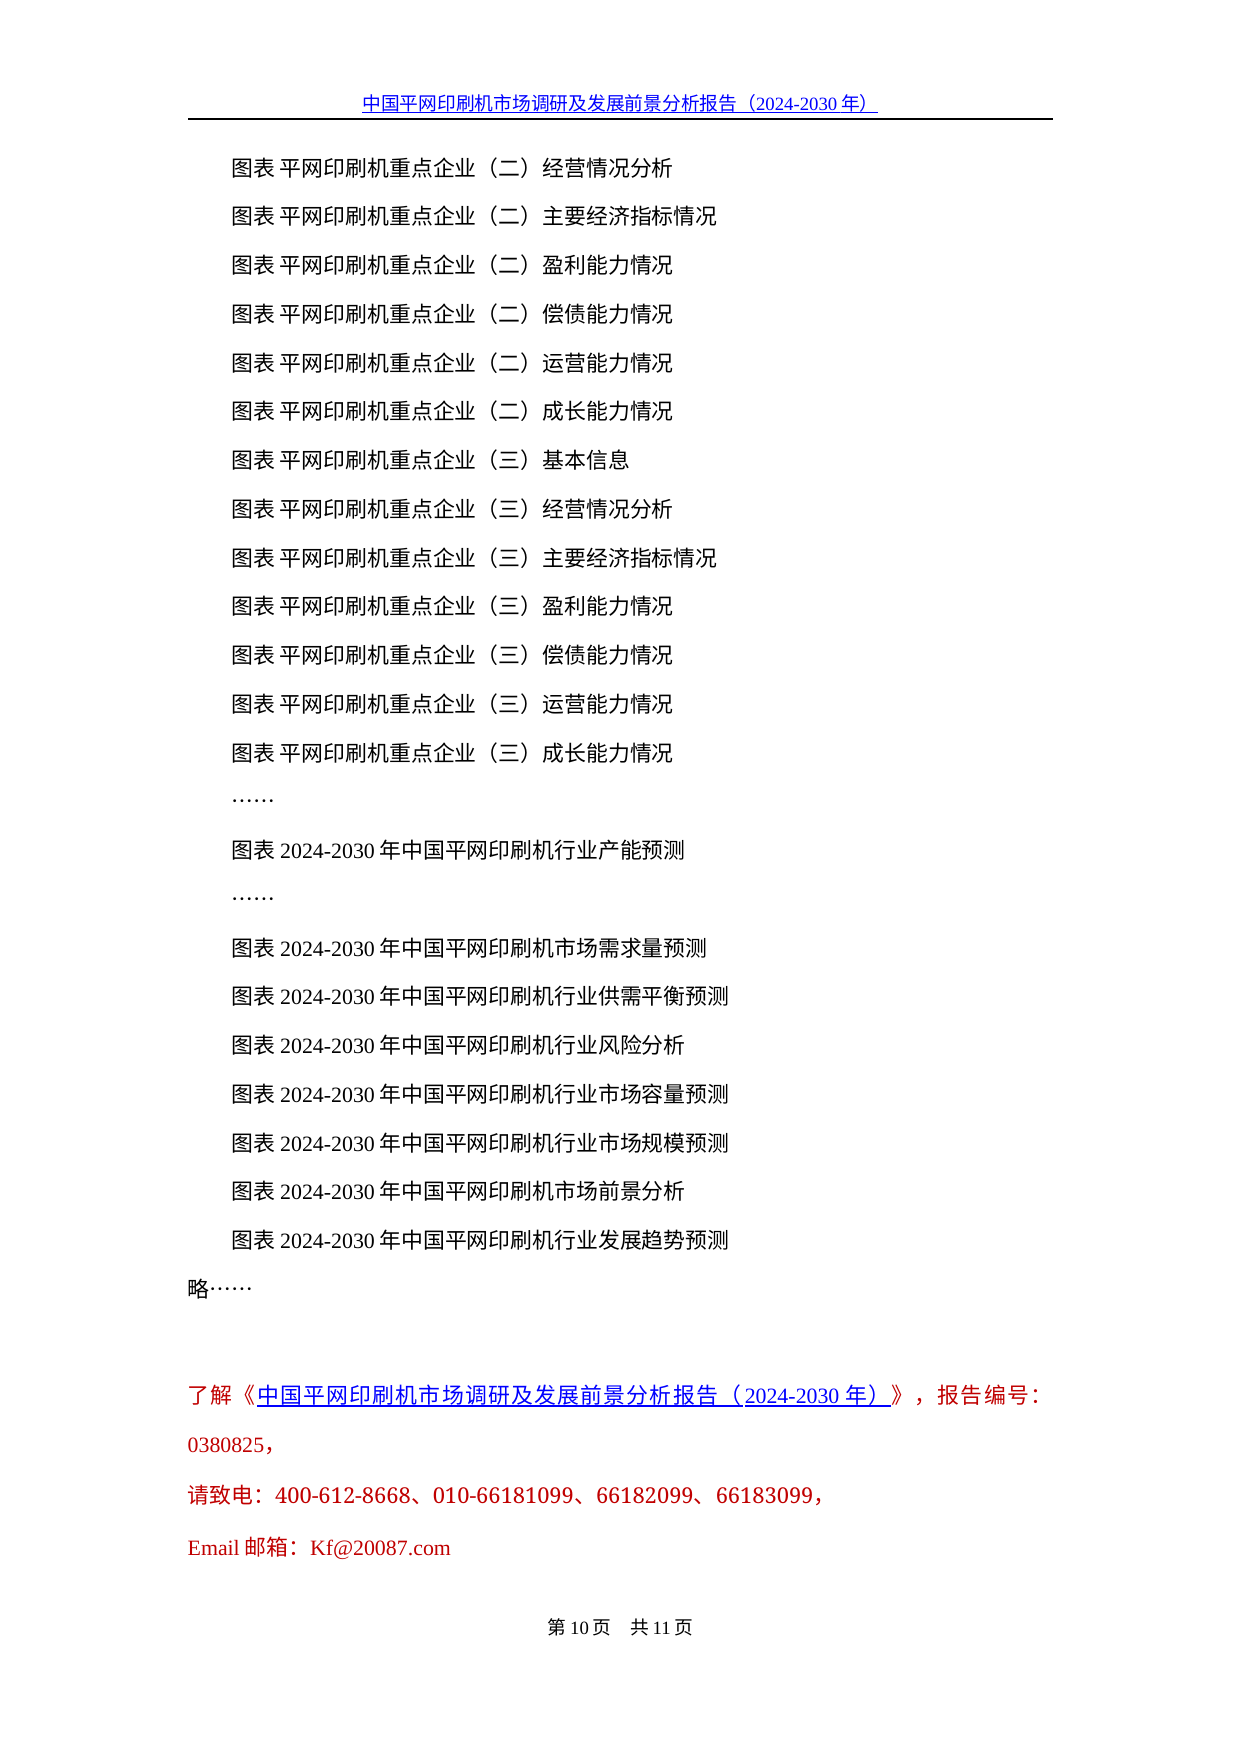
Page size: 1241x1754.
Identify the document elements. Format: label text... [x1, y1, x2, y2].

text 了解《中国平网印刷机市场调研及发展前景分析报告（2024-2030年）》，报告编号：0380825， [187, 1378, 1053, 1459]
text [187, 150, 1053, 1304]
text Email邮箱：Kf@20087.com [187, 1530, 1053, 1562]
text 请致电：400-612-8668、010-66181099、66182099、66183099， [187, 1478, 1053, 1511]
